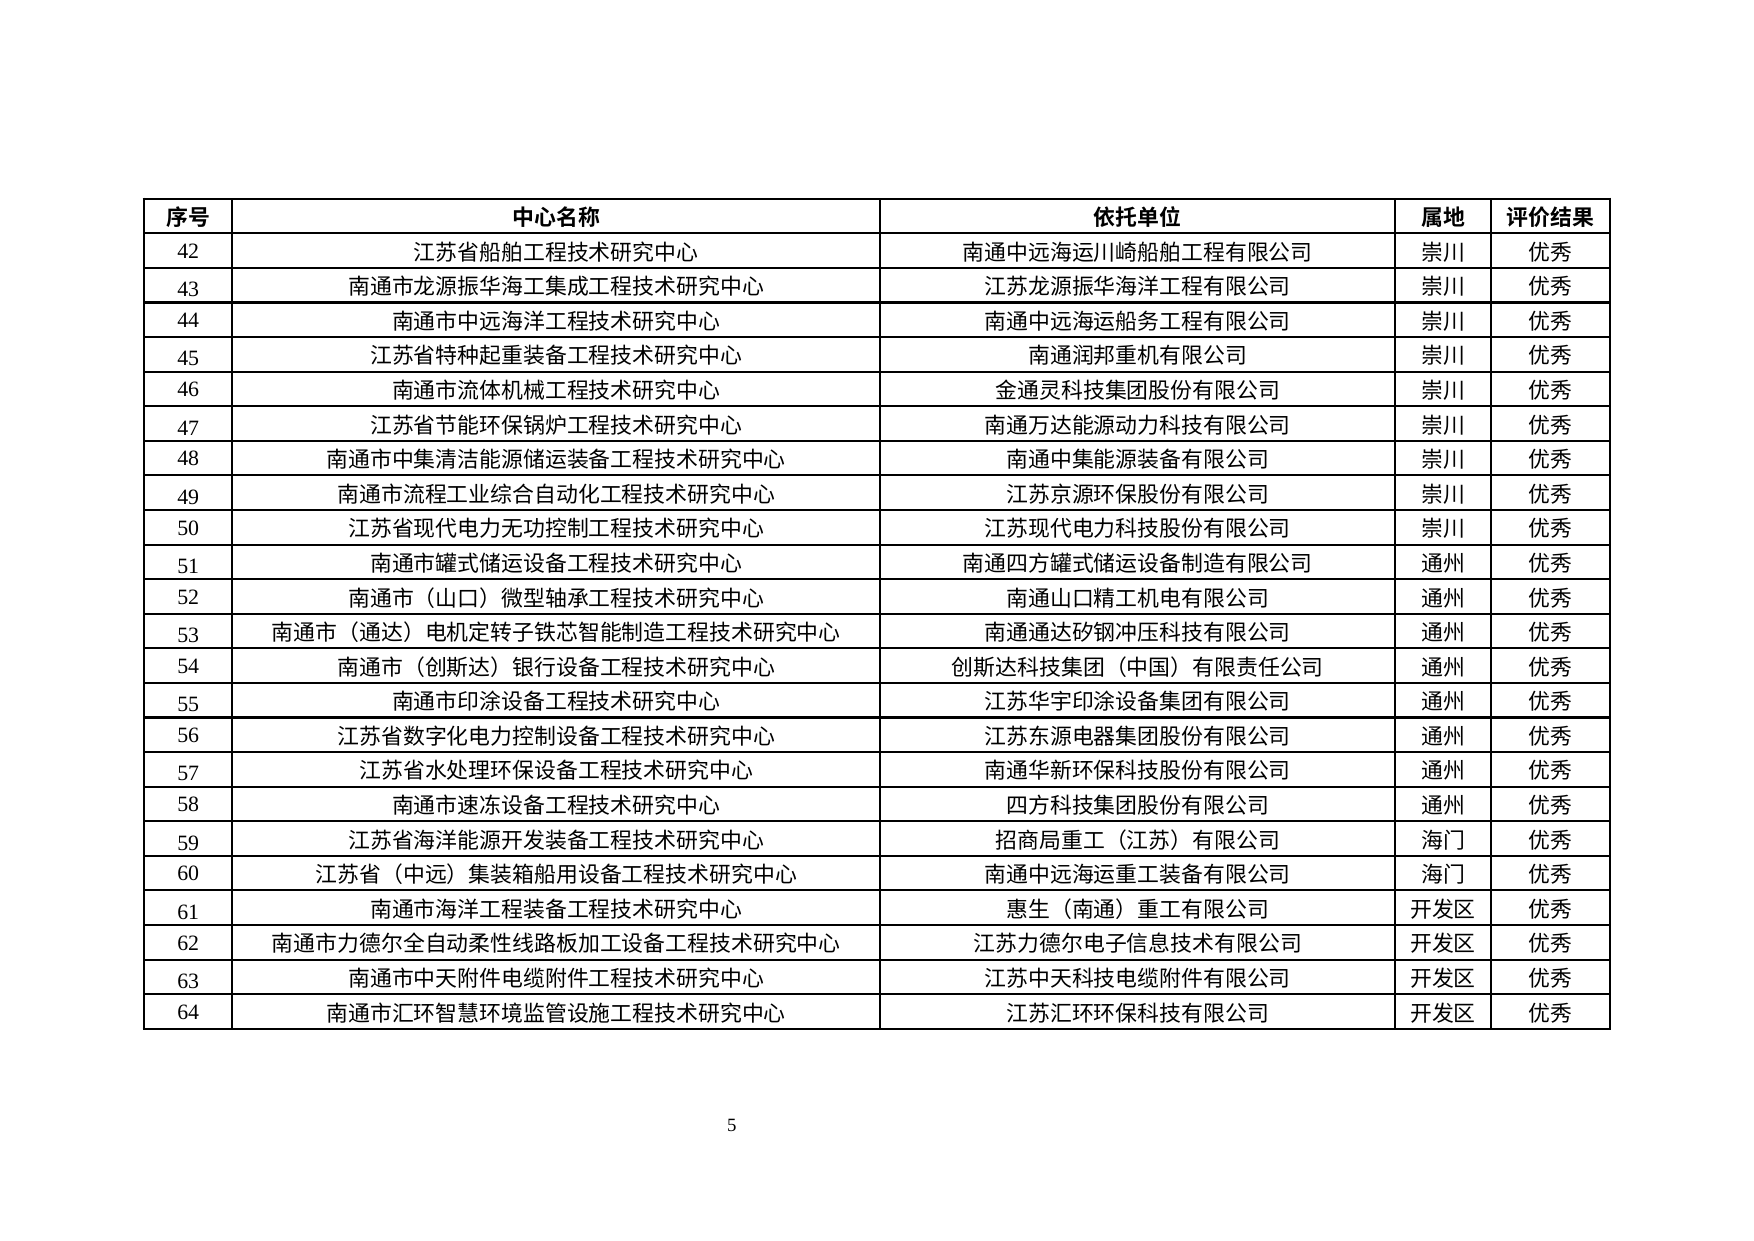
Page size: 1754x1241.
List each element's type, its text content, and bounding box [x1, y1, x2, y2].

table_cell 通州 [1396, 649, 1490, 682]
table_cell 南通中远海运川崎船舶工程有限公司 [881, 234, 1394, 267]
table_cell 南通市中集清洁能源储运装备工程技术研究中心 [233, 442, 879, 474]
table_cell 崇川 [1396, 476, 1490, 509]
table_cell 江苏汇环环保科技有限公司 [881, 995, 1394, 1028]
table_cell 江苏省船舶工程技术研究中心 [233, 234, 879, 267]
table_cell 优秀 [1492, 719, 1609, 751]
table_cell 优秀 [1492, 546, 1609, 578]
table_cell 优秀 [1492, 269, 1609, 301]
table_cell 海门 [1396, 857, 1490, 889]
table_cell 崇川 [1396, 338, 1490, 371]
table_cell 通州 [1396, 684, 1490, 716]
table_cell 优秀 [1492, 580, 1609, 613]
table_cell 优秀 [1492, 684, 1609, 716]
table_cell 金通灵科技集团股份有限公司 [881, 373, 1394, 405]
table_cell 江苏力德尔电子信息技术有限公司 [881, 926, 1394, 958]
table_cell 江苏省水处理环保设备工程技术研究中心 [233, 753, 879, 786]
table_cell 崇川 [1396, 269, 1490, 301]
table_cell 45 [145, 338, 231, 371]
table_cell 优秀 [1492, 995, 1609, 1028]
table_cell 开发区 [1396, 891, 1490, 924]
table_header 中心名称 [233, 200, 879, 232]
table_cell 56 [145, 719, 231, 751]
table_cell 64 [145, 995, 231, 1028]
table_cell 通州 [1396, 719, 1490, 751]
table_cell 江苏省海洋能源开发装备工程技术研究中心 [233, 822, 879, 855]
table_cell 优秀 [1492, 788, 1609, 820]
table_cell 江苏龙源振华海洋工程有限公司 [881, 269, 1394, 301]
table_header 评价结果 [1492, 200, 1609, 232]
table_cell 优秀 [1492, 234, 1609, 267]
table_cell 开发区 [1396, 961, 1490, 993]
table_header 属地 [1396, 200, 1490, 232]
table_cell 崇川 [1396, 373, 1490, 405]
table_cell 南通市海洋工程装备工程技术研究中心 [233, 891, 879, 924]
table_cell 63 [145, 961, 231, 993]
table_cell 南通市力德尔全自动柔性线路板加工设备工程技术研究中心 [233, 926, 879, 958]
table_cell 49 [145, 476, 231, 509]
table_cell 优秀 [1492, 338, 1609, 371]
table_cell 优秀 [1492, 615, 1609, 647]
table_cell 通州 [1396, 788, 1490, 820]
table_cell 江苏中天科技电缆附件有限公司 [881, 961, 1394, 993]
table_cell 江苏省数字化电力控制设备工程技术研究中心 [233, 719, 879, 751]
table_cell 60 [145, 857, 231, 889]
table_cell 南通市中远海洋工程技术研究中心 [233, 304, 879, 336]
table_cell 江苏东源电器集团股份有限公司 [881, 719, 1394, 751]
table_cell 开发区 [1396, 926, 1490, 958]
table_cell 通州 [1396, 753, 1490, 786]
table_cell 47 [145, 407, 231, 440]
table_cell 南通市罐式储运设备工程技术研究中心 [233, 546, 879, 578]
table_cell 优秀 [1492, 476, 1609, 509]
table_cell 南通通达矽钢冲压科技有限公司 [881, 615, 1394, 647]
table_cell 南通市（通达）电机定转子铁芯智能制造工程技术研究中心 [233, 615, 879, 647]
table_cell 优秀 [1492, 304, 1609, 336]
table_cell 优秀 [1492, 822, 1609, 855]
table_cell 54 [145, 649, 231, 682]
table_cell 南通市（创斯达）银行设备工程技术研究中心 [233, 649, 879, 682]
table_cell 优秀 [1492, 373, 1609, 405]
table_cell 南通山口精工机电有限公司 [881, 580, 1394, 613]
table_cell 南通市汇环智慧环境监管设施工程技术研究中心 [233, 995, 879, 1028]
table_cell 海门 [1396, 822, 1490, 855]
table_header 依托单位 [881, 200, 1394, 232]
table_cell 江苏省节能环保锅炉工程技术研究中心 [233, 407, 879, 440]
table_cell 江苏省现代电力无功控制工程技术研究中心 [233, 511, 879, 543]
table_cell 优秀 [1492, 926, 1609, 958]
table_cell 开发区 [1396, 995, 1490, 1028]
table_cell 南通市印涂设备工程技术研究中心 [233, 684, 879, 716]
table_cell 南通万达能源动力科技有限公司 [881, 407, 1394, 440]
table_cell 崇川 [1396, 511, 1490, 543]
table_cell 优秀 [1492, 891, 1609, 924]
table_cell 58 [145, 788, 231, 820]
table_cell 51 [145, 546, 231, 578]
table_cell 南通市流体机械工程技术研究中心 [233, 373, 879, 405]
table_cell 江苏省（中远）集装箱船用设备工程技术研究中心 [233, 857, 879, 889]
table_cell 57 [145, 753, 231, 786]
table_cell 南通润邦重机有限公司 [881, 338, 1394, 371]
table_cell 优秀 [1492, 857, 1609, 889]
table_cell 南通四方罐式储运设备制造有限公司 [881, 546, 1394, 578]
table_cell 优秀 [1492, 649, 1609, 682]
table_cell 优秀 [1492, 753, 1609, 786]
table_cell 52 [145, 580, 231, 613]
table_cell 48 [145, 442, 231, 474]
table_header 序号 [145, 200, 231, 232]
table_cell 江苏现代电力科技股份有限公司 [881, 511, 1394, 543]
table_cell 59 [145, 822, 231, 855]
table_cell 崇川 [1396, 234, 1490, 267]
table_cell 招商局重工（江苏）有限公司 [881, 822, 1394, 855]
table_cell 南通市龙源振华海工集成工程技术研究中心 [233, 269, 879, 301]
table_cell 42 [145, 234, 231, 267]
table_cell 55 [145, 684, 231, 716]
table_cell 优秀 [1492, 442, 1609, 474]
table_cell 62 [145, 926, 231, 958]
table_cell 四方科技集团股份有限公司 [881, 788, 1394, 820]
table_cell 43 [145, 269, 231, 301]
table_cell 通州 [1396, 615, 1490, 647]
table_cell 江苏京源环保股份有限公司 [881, 476, 1394, 509]
table_cell 南通市（山口）微型轴承工程技术研究中心 [233, 580, 879, 613]
table_cell 南通中远海运重工装备有限公司 [881, 857, 1394, 889]
table_cell 南通市流程工业综合自动化工程技术研究中心 [233, 476, 879, 509]
table_cell 53 [145, 615, 231, 647]
table_cell 优秀 [1492, 511, 1609, 543]
table_cell 南通中集能源装备有限公司 [881, 442, 1394, 474]
table_cell 46 [145, 373, 231, 405]
table_cell 崇川 [1396, 304, 1490, 336]
table_cell 江苏华宇印涂设备集团有限公司 [881, 684, 1394, 716]
table_cell 南通中远海运船务工程有限公司 [881, 304, 1394, 336]
table_cell 江苏省特种起重装备工程技术研究中心 [233, 338, 879, 371]
table_cell 崇川 [1396, 407, 1490, 440]
table_cell 崇川 [1396, 442, 1490, 474]
table_cell 南通市中天附件电缆附件工程技术研究中心 [233, 961, 879, 993]
table_cell 创斯达科技集团（中国）有限责任公司 [881, 649, 1394, 682]
table_cell 惠生（南通）重工有限公司 [881, 891, 1394, 924]
table_cell 44 [145, 304, 231, 336]
table_cell 61 [145, 891, 231, 924]
table_cell 通州 [1396, 580, 1490, 613]
table_cell 50 [145, 511, 231, 543]
table_cell 南通市速冻设备工程技术研究中心 [233, 788, 879, 820]
table_cell 通州 [1396, 546, 1490, 578]
table_cell 南通华新环保科技股份有限公司 [881, 753, 1394, 786]
table_cell 优秀 [1492, 407, 1609, 440]
table_cell 优秀 [1492, 961, 1609, 993]
